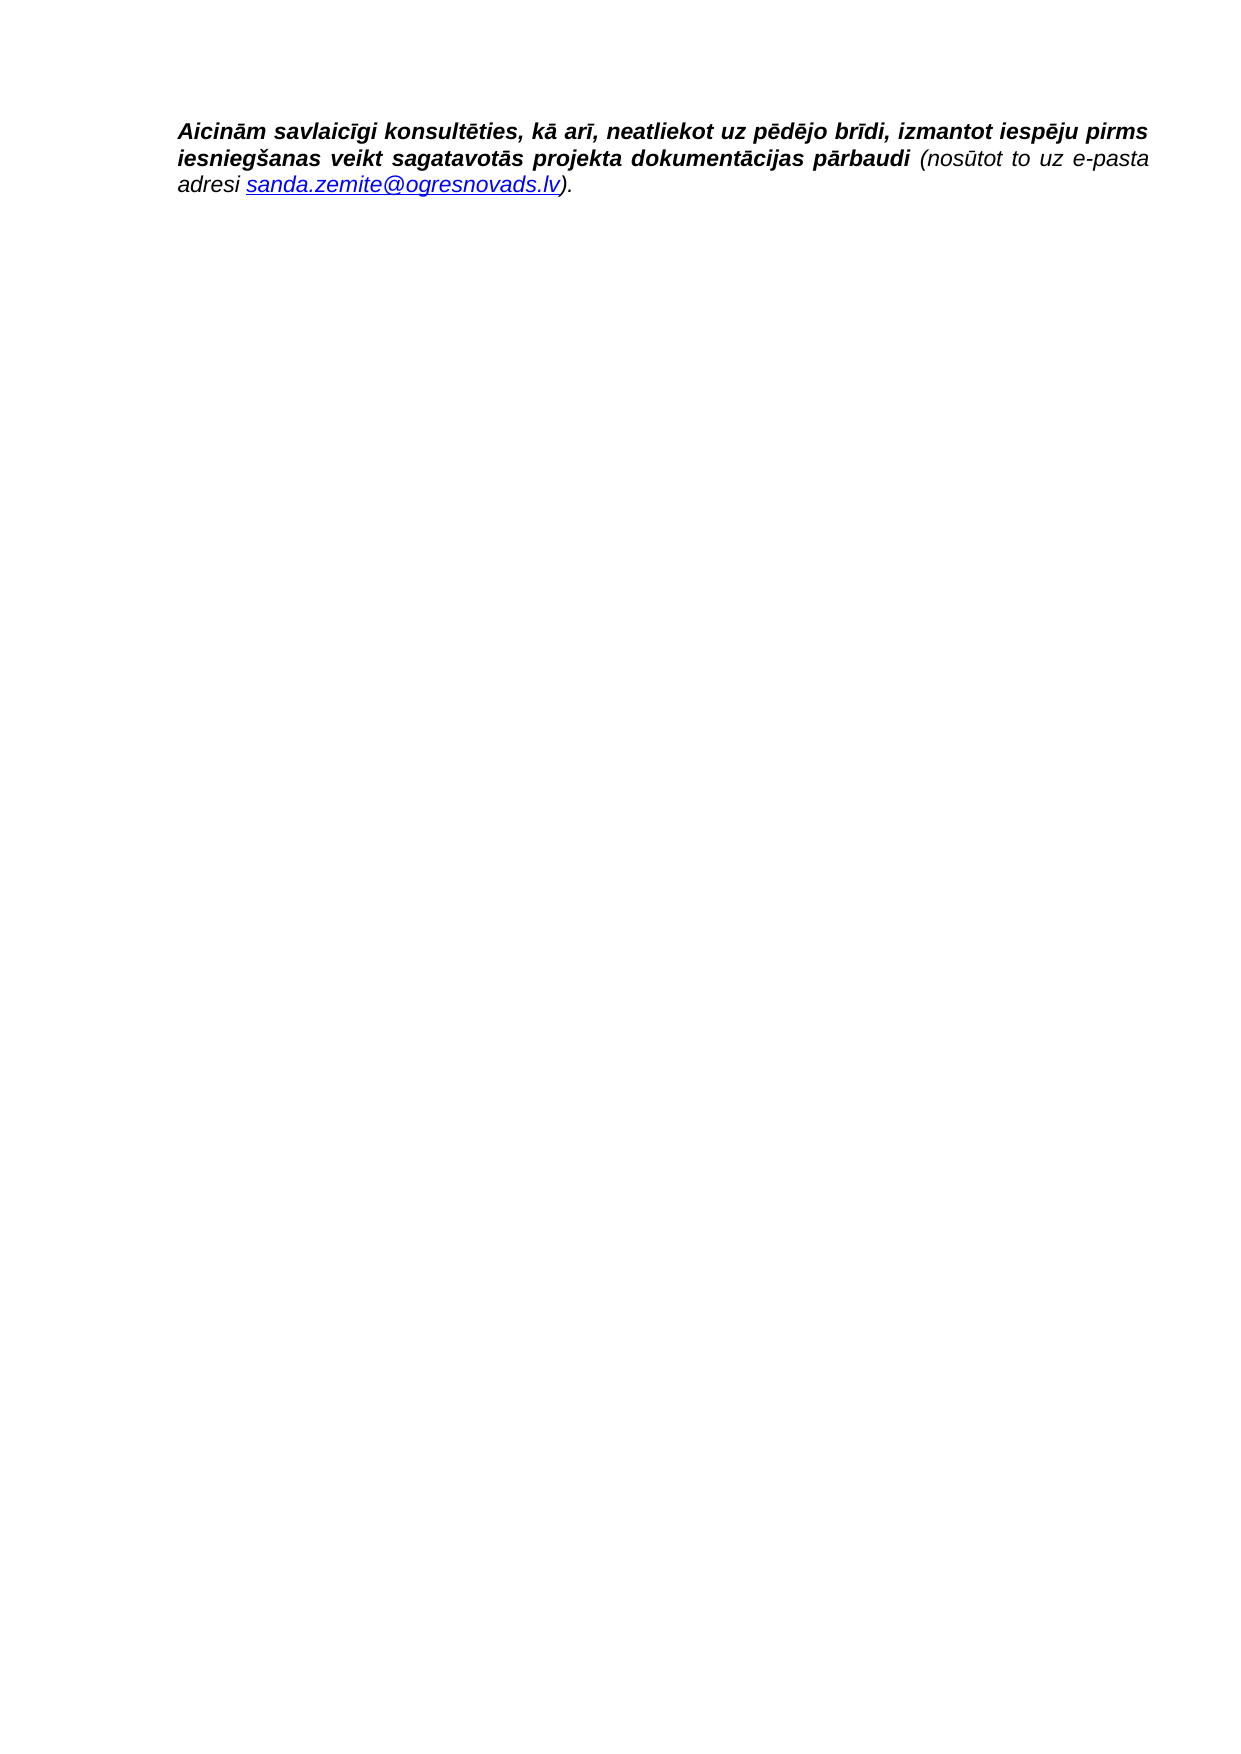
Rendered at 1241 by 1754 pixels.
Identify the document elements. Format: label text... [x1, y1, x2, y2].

text Aicinām savlaicīgi konsultēties, kā arī, neatliekot uz pēdējo brīdi, izmantot iespēju pirms iesniegšanas veikt sagatavotās projekta dokumentācijas pārbaudi (nosūtot to uz e-pasta adresi sanda.zemite@ogresnovads.lv). [177, 118, 1152, 197]
